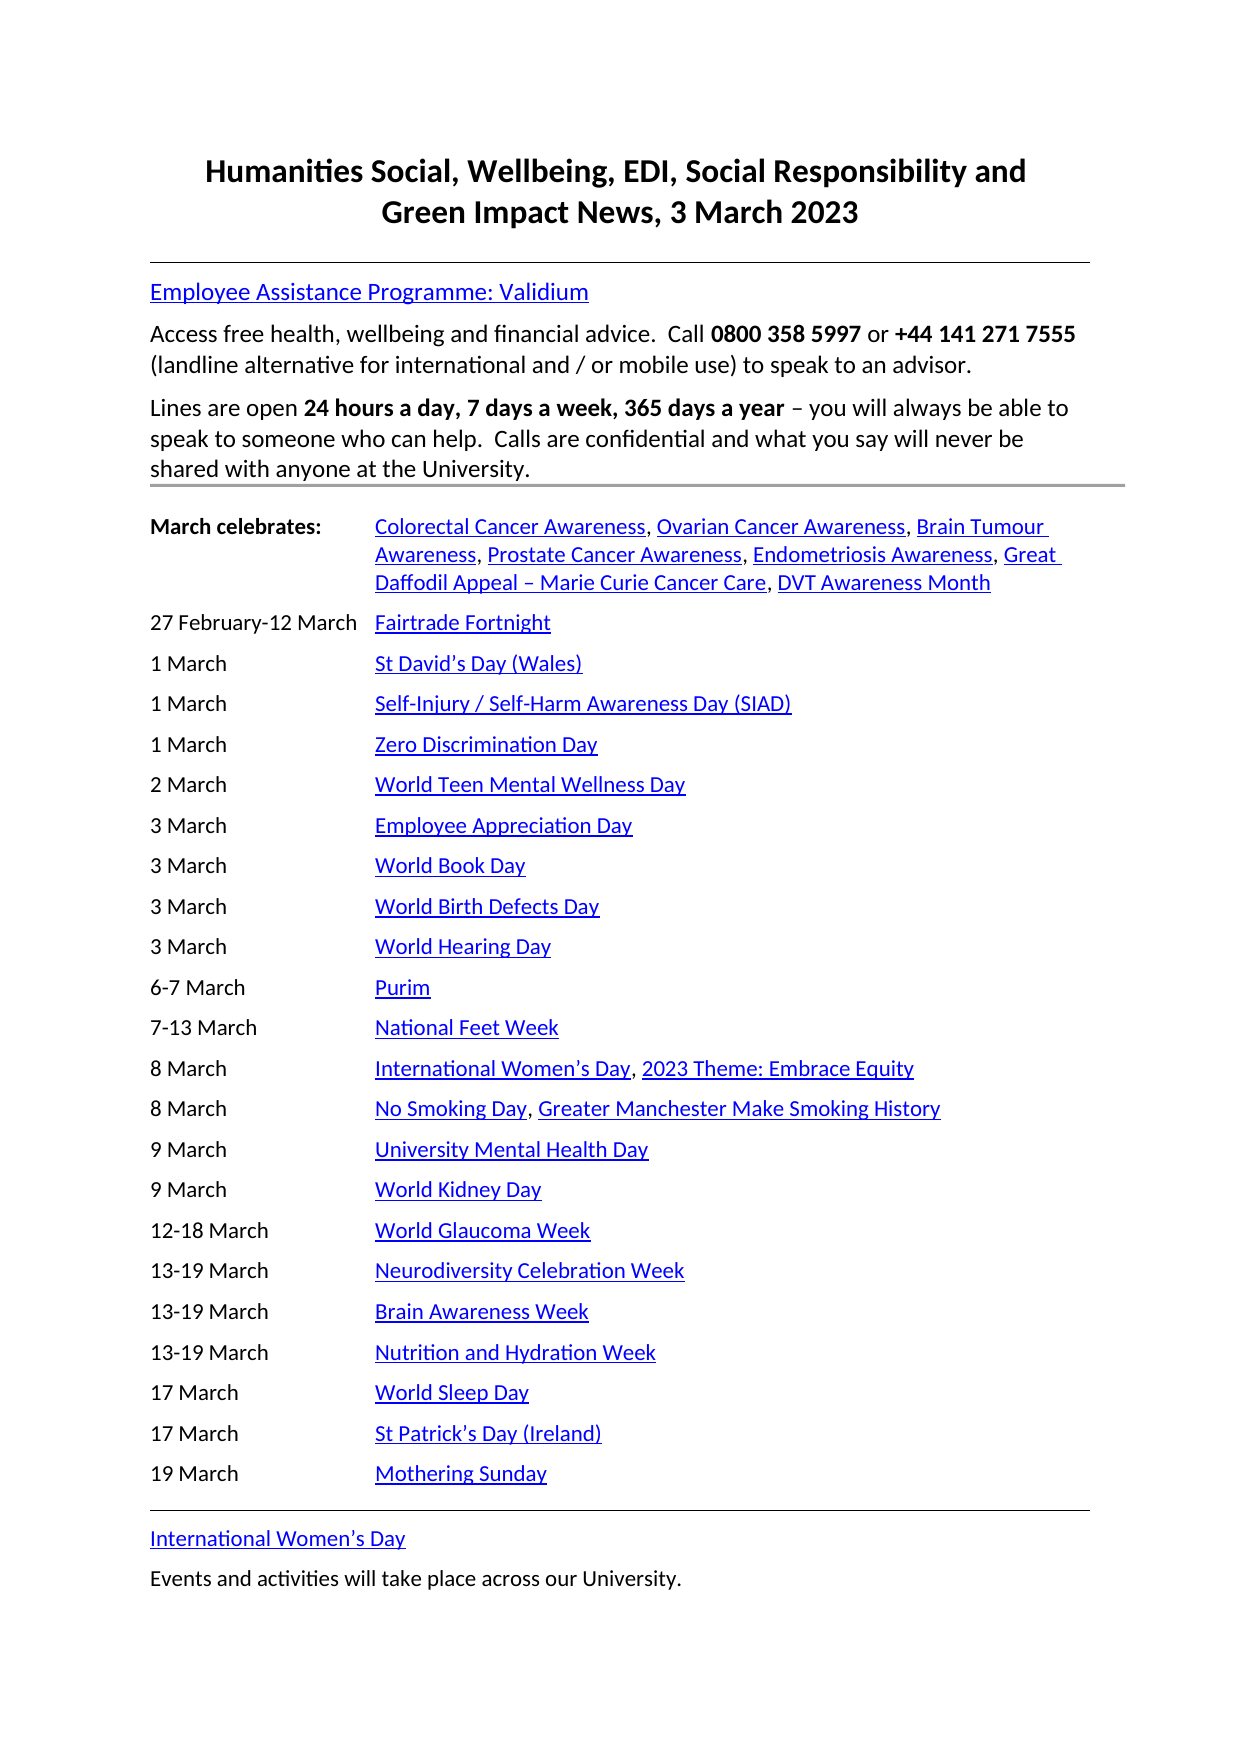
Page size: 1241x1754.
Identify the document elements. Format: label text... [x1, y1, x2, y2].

text Employee Assistance Programme: Validium [150, 276, 1090, 306]
text 17 March World Sleep Day [150, 1378, 1090, 1406]
text 3 March Employee Appreciation Day [150, 811, 1090, 839]
text 2 March World Teen Mental Wellness Day [150, 770, 1090, 798]
text 7-13 March National Feet Week [150, 1013, 1090, 1042]
text International Women’s Day [150, 1524, 1090, 1552]
text 8 March International Women’s Day, 2023 Theme: Embrace Equity [150, 1054, 1090, 1082]
text 12-18 March World Glaucoma Week [150, 1216, 1090, 1244]
text 13-19 March Neurodiversity Celebration Week [150, 1257, 1090, 1285]
text 1 March Self-Injury / Self-Harm Awareness Day (SIAD) [150, 689, 1090, 717]
text Events and activities will take place across our University. [150, 1564, 1090, 1592]
text 27 February-12 March Fairtrade Fortnight [150, 608, 1090, 636]
text 19 March Mothering Sunday [150, 1459, 1090, 1487]
text March celebrates: Colorectal Cancer Awareness, Ovarian Cancer Awareness, Brain Tumour Awareness, Prostate Cancer Awareness, Endometriosis Awareness, Great Daffodil Appeal – Marie Curie Cancer Care, DVT Awareness Month [150, 512, 1090, 596]
text 3 March World Book Day [150, 851, 1090, 879]
text 13-19 March Nutrition and Hydration Week [150, 1338, 1090, 1366]
text Humanities Social, Wellbeing, EDI, Social Responsibility and Green Impact News, 3 March 2023 [150, 150, 1090, 231]
text 9 March World Kidney Day [150, 1176, 1090, 1204]
text 1 March Zero Discrimination Day [150, 730, 1090, 758]
text 9 March University Mental Health Day [150, 1135, 1090, 1163]
text Lines are open 24 hours a day, 7 days a week, 365 days a year – you will always be able to speak to someone who can help. Calls are confidential and what you say will never be shared with anyone at the University. [150, 392, 1090, 483]
text 1 March St David’s Day (Wales) [150, 649, 1090, 677]
text 8 March No Smoking Day, Greater Manchester Make Smoking History [150, 1094, 1090, 1123]
text 17 March St Patrick’s Day (Ireland) [150, 1419, 1090, 1447]
text 13-19 March Brain Awareness Week [150, 1297, 1090, 1325]
text 6-7 March Purim [150, 973, 1090, 1001]
text Access free health, wellbeing and financial advice. Call 0800 358 5997 or +44 141 271 7555 (landline alternative for international and / or mobile use) to speak to an advisor. [150, 319, 1090, 380]
text 3 March World Hearing Day [150, 932, 1090, 961]
text 3 March World Birth Defects Day [150, 892, 1090, 920]
